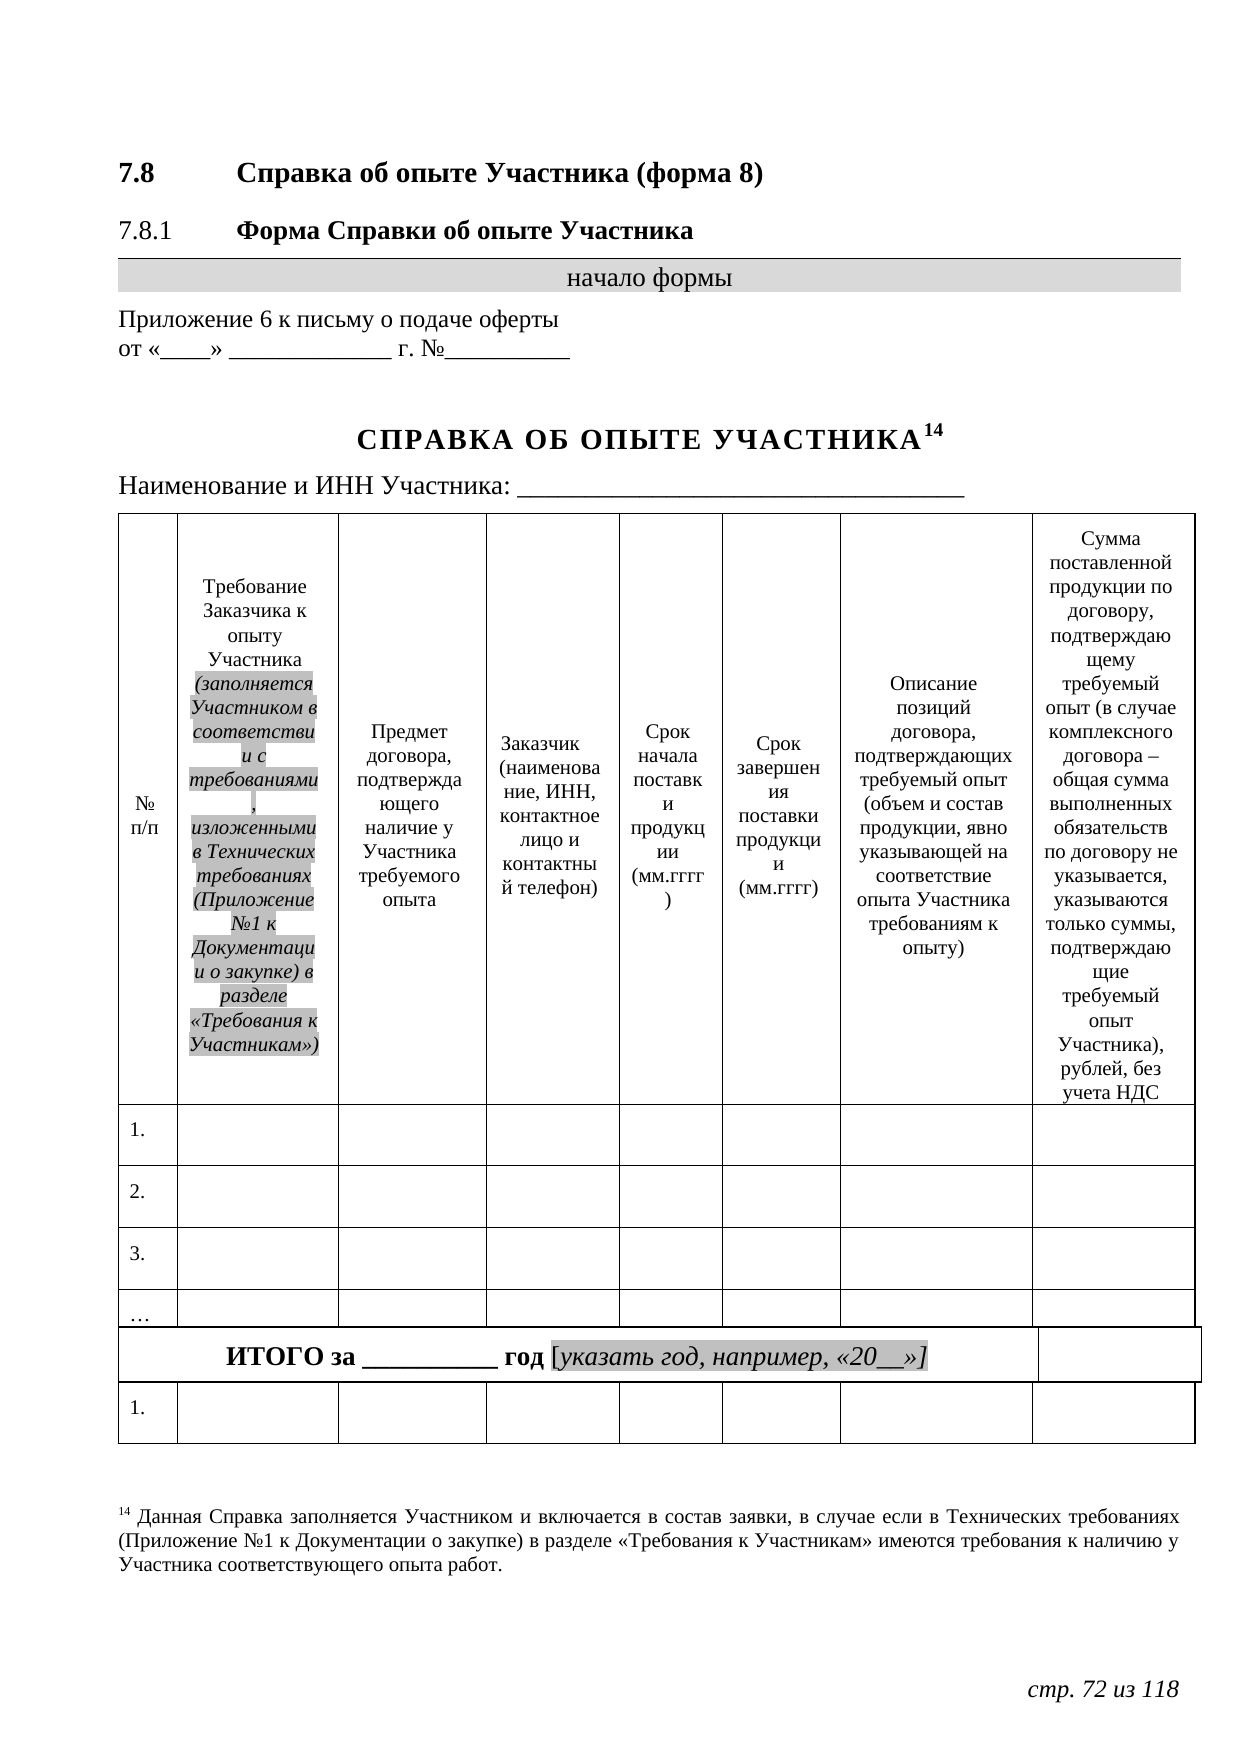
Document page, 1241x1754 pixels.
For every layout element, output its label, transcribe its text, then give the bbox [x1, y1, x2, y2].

table_cell [841, 1228, 1032, 1289]
table_cell [178, 1383, 338, 1443]
subtitle Справка об опыте Участника (форма 8) [118, 156, 1184, 189]
table_cell [723, 1105, 840, 1165]
table_cell [339, 1166, 486, 1227]
table_cell [1033, 1228, 1194, 1289]
table_cell [339, 1383, 486, 1443]
table_cell [119, 1166, 177, 1227]
table_cell [487, 1383, 619, 1443]
table_header Срок завершения поставки продукции (мм.гггг) [723, 514, 840, 1104]
table_cell [487, 1105, 619, 1165]
table_cell [620, 1166, 722, 1227]
table_cell [841, 1166, 1032, 1227]
text начало формы [118, 259, 1181, 292]
table_cell [723, 1290, 840, 1326]
table_header Срок начала поставки продукции (мм.гггг) [620, 514, 722, 1104]
table_cell [119, 1228, 177, 1289]
table_cell [1039, 1328, 1201, 1381]
table_cell [178, 1228, 338, 1289]
table_header Заказчик (наименование, ИНН, контактное лицо и контактный телефон) [487, 514, 619, 1104]
table_cell [178, 1290, 338, 1326]
table_header Предмет договора, подтверждающего наличие у Участника требуемого опыта [339, 514, 486, 1104]
table_cell [841, 1105, 1032, 1165]
table_cell [119, 1383, 177, 1443]
table_cell [620, 1290, 722, 1326]
text Справка об опыте Участника [118, 418, 1181, 457]
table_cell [119, 1328, 1038, 1381]
table_header Описание позиций договора, подтверждающих требуемый опыт (объем и состав продукции, явно указывающей на соответствие опыта Участника требованиям к опыту) [841, 514, 1032, 1104]
table_cell [339, 1290, 486, 1326]
table_cell [841, 1290, 1032, 1326]
table_cell [723, 1383, 840, 1443]
table_cell [1033, 1166, 1194, 1227]
table_cell [119, 1105, 177, 1165]
table_header Сумма поставленной продукции по договору, подтверждающему требуемый опыт (в случае комплексного договора – общая сумма выполненных обязательств по договору не указывается, указываются только суммы, подтверждающие требуемый опыт Участника), рублей, без учета НДС [1033, 514, 1194, 1104]
table_cell [178, 1105, 338, 1165]
table_cell [841, 1383, 1032, 1443]
text Приложение 6 к письму о подаче оферты от «____» _____________ г. №__________ [118, 304, 1181, 362]
table_cell [1033, 1105, 1194, 1165]
table_cell [723, 1166, 840, 1227]
table_cell [487, 1228, 619, 1289]
table_cell [339, 1105, 486, 1165]
table_cell … [119, 1290, 177, 1326]
table_cell [487, 1166, 619, 1227]
table_header № п/п [119, 514, 177, 1104]
text Форма Справки об опыте Участника [118, 214, 1181, 245]
table_cell [723, 1228, 840, 1289]
table_cell [1033, 1290, 1194, 1326]
table_cell [487, 1290, 619, 1326]
table_header Требование Заказчика к опыту Участника (заполняется Участником в соответствии с требованиями, изложенными в Технических требованиях (Приложение №1 к Документации о закупке) в разделе «Требования к Участникам») [178, 514, 338, 1104]
table_cell [339, 1228, 486, 1289]
table_cell [620, 1383, 722, 1443]
table_cell [620, 1105, 722, 1165]
table_cell [1033, 1383, 1194, 1443]
table_cell [620, 1228, 722, 1289]
text Наименование и ИНН Участника: _________________________________ [118, 469, 1181, 500]
table_cell [178, 1166, 338, 1227]
